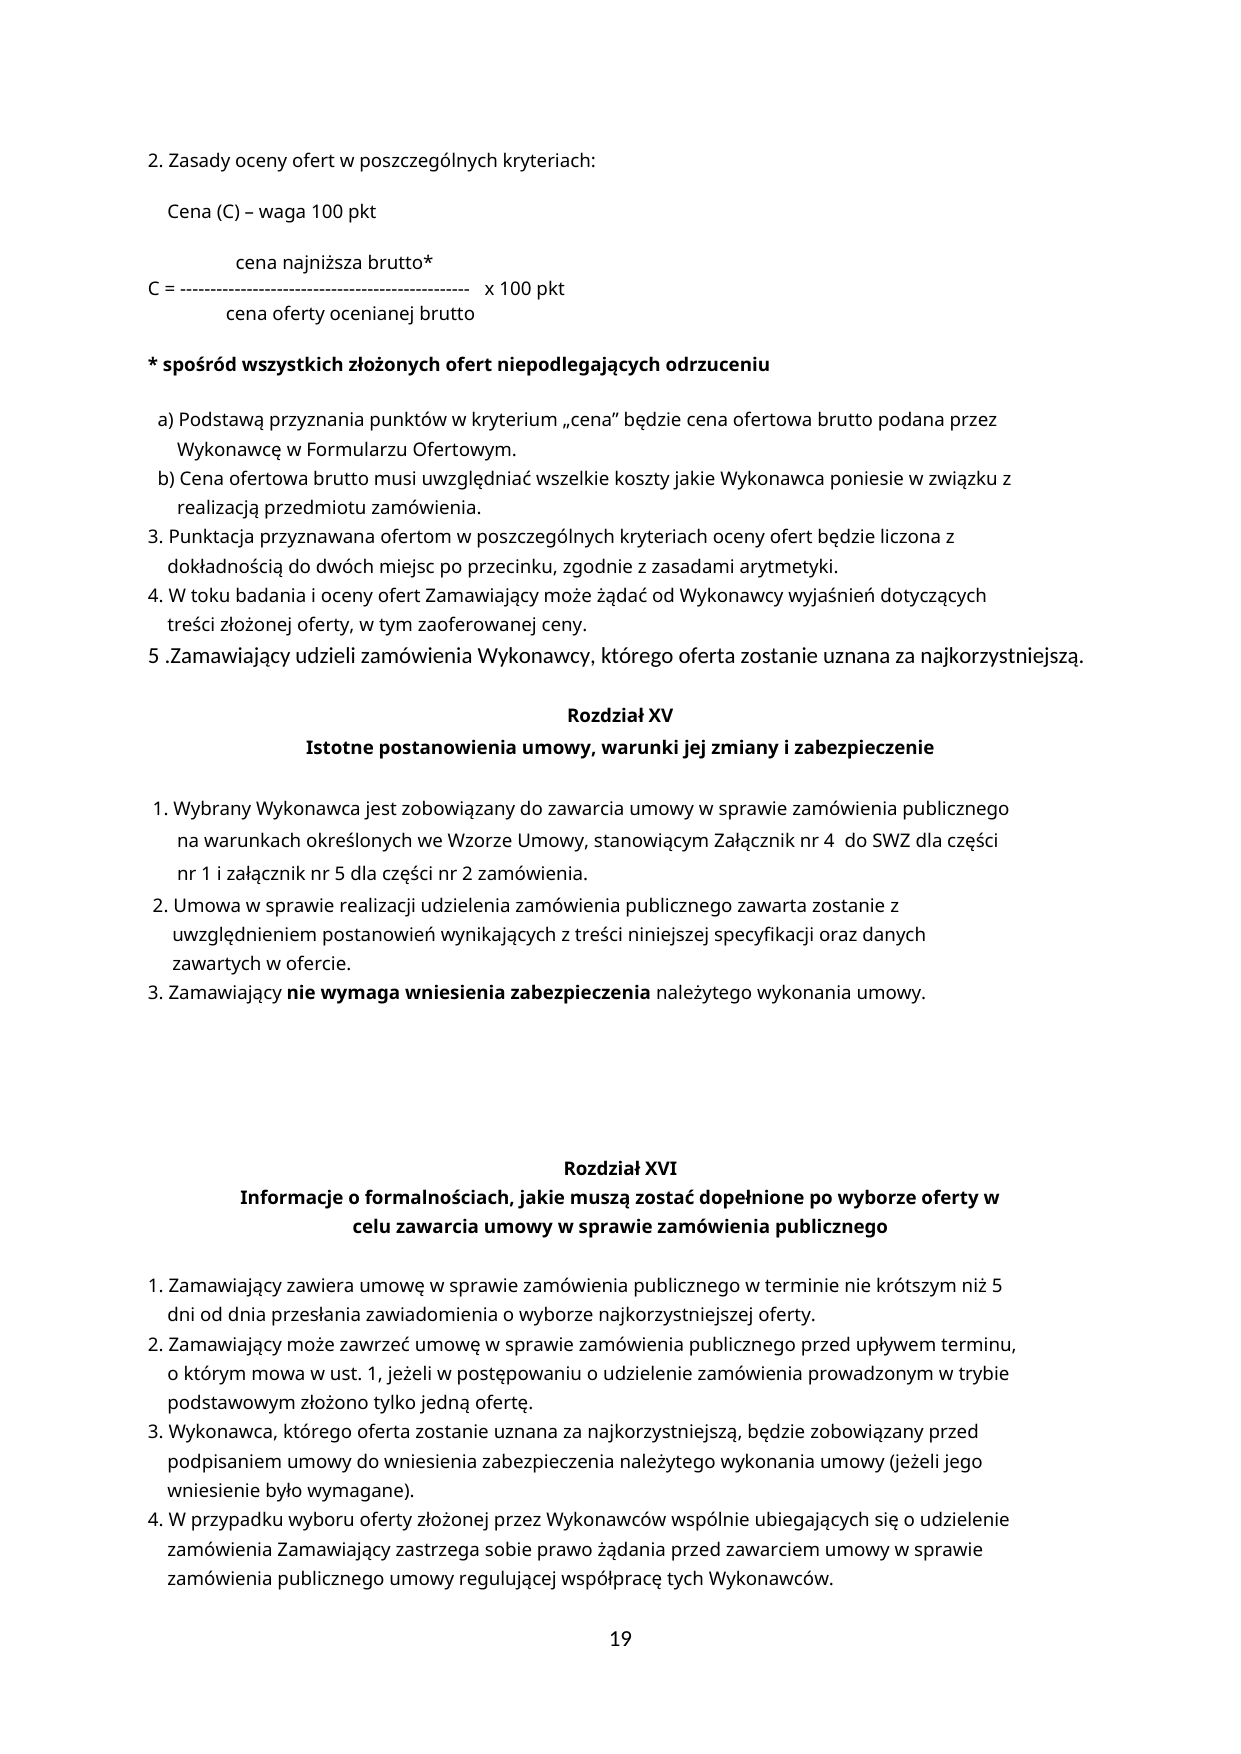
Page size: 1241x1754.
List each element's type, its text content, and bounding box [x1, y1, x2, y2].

text realizacją przedmiotu zamówienia. [148, 494, 1093, 520]
text 1. Wybrany Wykonawca jest zobowiązany do zawarcia umowy w sprawie zamówienia publicznego [148, 796, 1093, 821]
text 2. Zasady oceny ofert w poszczególnych kryteriach: [148, 148, 1093, 173]
text wniesienie było wymagane). [148, 1477, 1093, 1503]
text dni od dnia przesłania zawiadomienia o wyborze najkorzystniejszej oferty. [148, 1302, 1093, 1327]
text b) Cena ofertowa brutto musi uwzględniać wszelkie koszty jakie Wykonawca poniesie w związku z [148, 465, 1093, 491]
text zamówienia publicznego umowy regulującej współpracę tych Wykonawców. [148, 1565, 1093, 1591]
text dokładnością do dwóch miejsc po przecinku, zgodnie z zasadami arytmetyki. [148, 553, 1093, 578]
text Istotne postanowienia umowy, warunki jej zmiany i zabezpieczenie [148, 734, 1093, 760]
text na warunkach określonych we Wzorze Umowy, stanowiącym Załącznik nr 4 do SWZ dla części [148, 828, 1093, 853]
text podpisaniem umowy do wniesienia zabezpieczenia należytego wykonania umowy (jeżeli jego [148, 1448, 1093, 1473]
text 2. Zamawiający może zawrzeć umowę w sprawie zamówienia publicznego przed upływem terminu, [148, 1331, 1093, 1356]
text Rozdział XVI [148, 1155, 1093, 1181]
text o którym mowa w ust. 1, jeżeli w postępowaniu o udzielenie zamówienia prowadzonym w trybie [148, 1360, 1093, 1386]
text 4. W toku badania i oceny ofert Zamawiający może żądać od Wykonawcy wyjaśnień dotyczących [148, 582, 1093, 608]
text a) Podstawą przyznania punktów w kryterium „cena” będzie cena ofertowa brutto podana przez [148, 407, 1093, 432]
text zawartych w ofercie. [148, 950, 1093, 976]
text zamówienia Zamawiający zastrzega sobie prawo żądania przed zawarciem umowy w sprawie [148, 1536, 1093, 1561]
text 5 .Zamawiający udzieli zamówienia Wykonawcy, którego oferta zostanie uznana za najkorzystniejszą. [148, 641, 1093, 669]
text 3. Zamawiający nie wymaga wniesienia zabezpieczenia należytego wykonania umowy. [148, 980, 1093, 1005]
text podstawowym złożono tylko jedną ofertę. [148, 1389, 1093, 1415]
text 1. Zamawiający zawiera umowę w sprawie zamówienia publicznego w terminie nie krótszym niż 5 [148, 1272, 1093, 1298]
text Cena (C) – waga 100 pkt [148, 199, 1093, 224]
text 2. Umowa w sprawie realizacji udzielenia zamówienia publicznego zawarta zostanie z [148, 892, 1093, 917]
text Wykonawcę w Formularzu Ofertowym. [148, 436, 1093, 461]
text Rozdział XV [148, 702, 1093, 728]
text uwzględnieniem postanowień wynikających z treści niniejszej specyfikacji oraz danych [148, 921, 1093, 947]
text Informacje o formalnościach, jakie muszą zostać dopełnione po wyborze oferty w [148, 1184, 1093, 1210]
text C = ------------------------------------------------ x 100 pkt [148, 275, 1093, 301]
text * spośród wszystkich złożonych ofert niepodlegających odrzuceniu [148, 352, 1093, 377]
text 3. Wykonawca, którego oferta zostanie uznana za najkorzystniejszą, będzie zobowiązany przed [148, 1419, 1093, 1444]
text 4. W przypadku wyboru oferty złożonej przez Wykonawców wspólnie ubiegających się o udzielenie [148, 1507, 1093, 1532]
text cena oferty ocenianej brutto [148, 301, 1093, 326]
text nr 1 i załącznik nr 5 dla części nr 2 zamówienia. [148, 860, 1093, 885]
text 3. Punktacja przyznawana ofertom w poszczególnych kryteriach oceny ofert będzie liczona z [148, 524, 1093, 549]
text treści złożonej oferty, w tym zaoferowanej ceny. [148, 611, 1093, 637]
text celu zawarcia umowy w sprawie zamówienia publicznego [148, 1214, 1093, 1239]
text cena najniższa brutto* [148, 250, 1093, 275]
